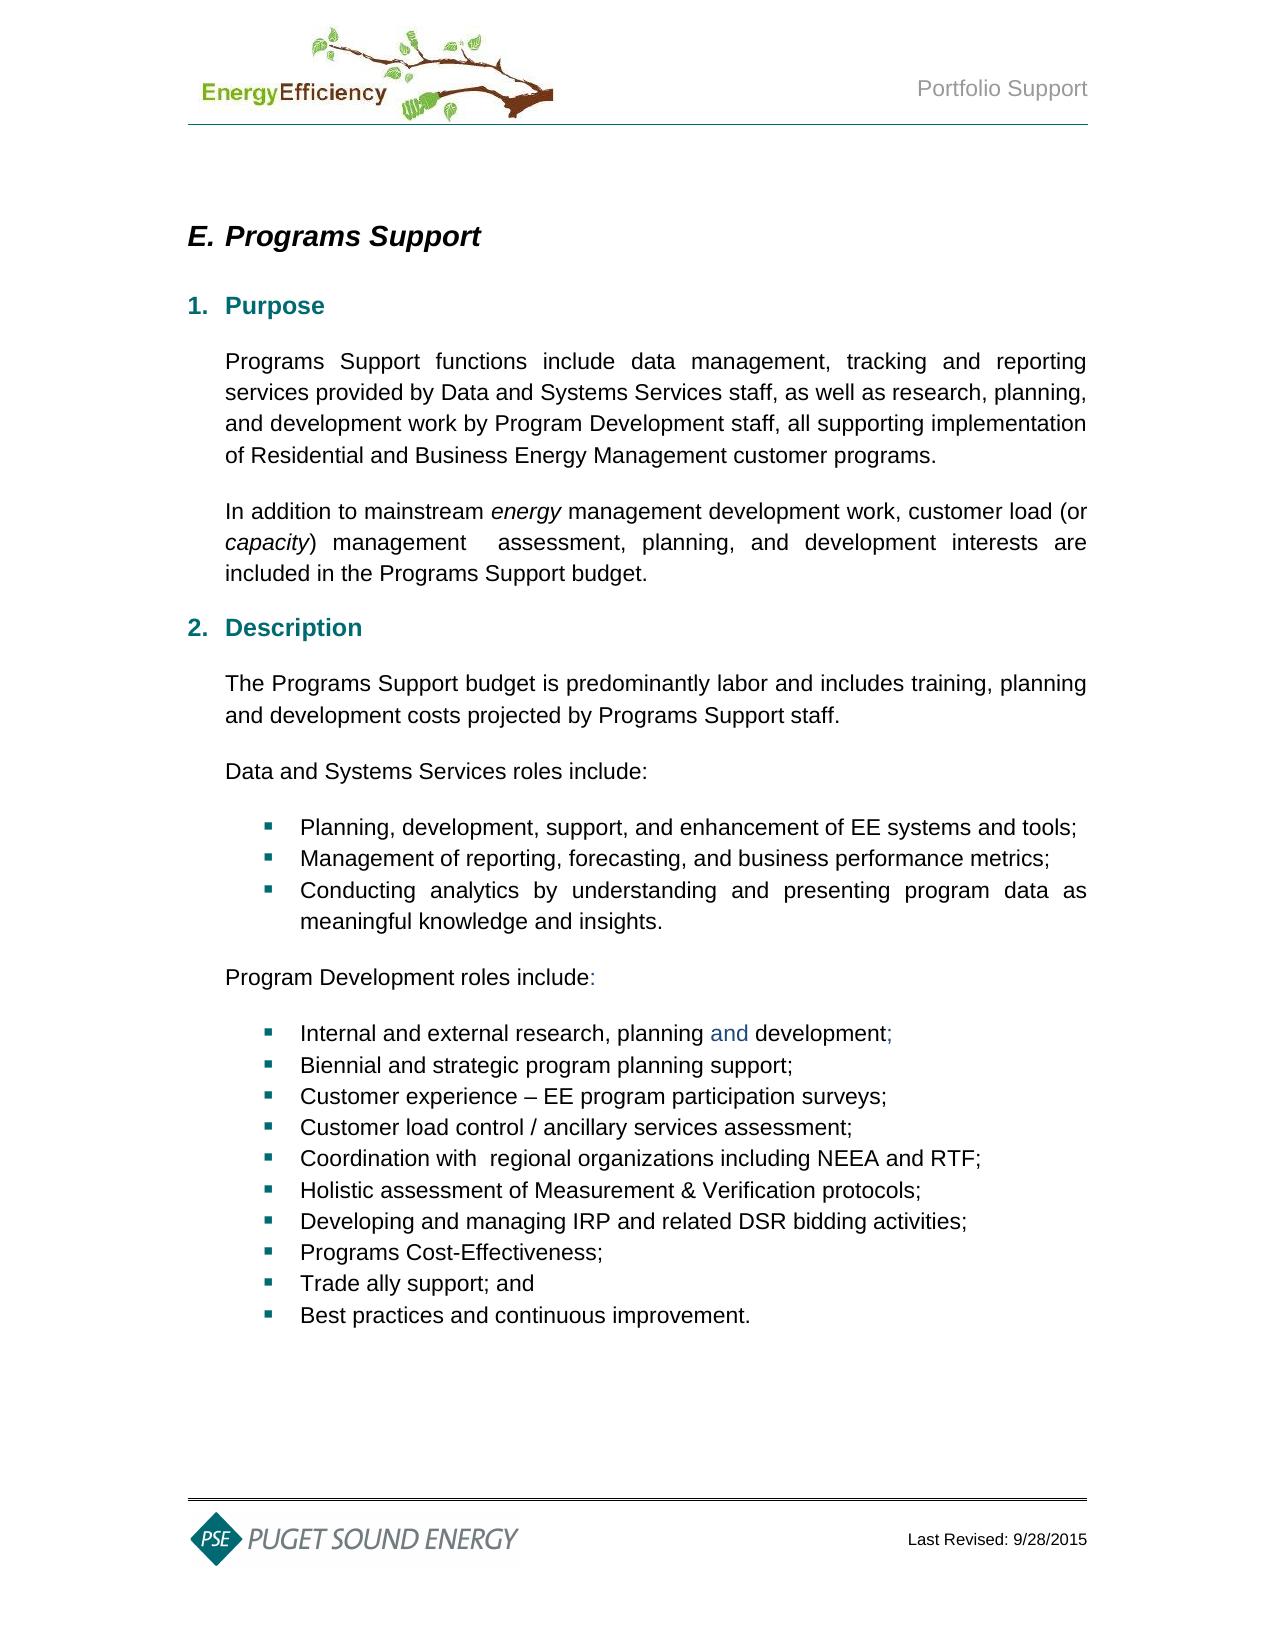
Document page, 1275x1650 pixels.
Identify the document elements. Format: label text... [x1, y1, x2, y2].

list Conducting analytics by understanding and presenting program data as meaningful knowledge and insights. [262, 873, 1087, 936]
list Customer load control / ancillary services assessment; [262, 1111, 1087, 1142]
subtitle Description [187, 613, 1087, 642]
text Program Development roles include: [225, 961, 1087, 992]
list Biennial and strategic program planning support; [262, 1048, 1087, 1079]
list Holistic assessment of Measurement & Verification protocols; [262, 1173, 1087, 1204]
subtitle Programs Support [187, 222, 1087, 253]
list Trade ally support; and [262, 1267, 1087, 1298]
subtitle Purpose [187, 291, 1087, 319]
list Best practices and continuous improvement. [262, 1298, 1087, 1329]
text In addition to mainstream energy management development work, customer load (or capacity) management assessment, planning, and development interests are included in the Programs Support budget. [225, 494, 1087, 588]
list Developing and managing IRP and related DSR bidding activities; [262, 1204, 1087, 1236]
list Coordination with regional organizations including NEEA and RTF; [262, 1142, 1087, 1173]
list Management of reporting, forecasting, and business performance metrics; [262, 842, 1087, 873]
list Customer experience – EE program participation surveys; [262, 1079, 1087, 1111]
picture [169, 26, 554, 123]
text The Programs Support budget is predominantly labor and includes training, planning and development costs projected by Programs Support staff. [225, 667, 1087, 729]
list Planning, development, support, and enhancement of EE systems and tools; [262, 811, 1087, 842]
list Internal and external research, planning and development; [262, 1017, 1087, 1048]
text Data and Systems Services roles include: [225, 754, 1087, 786]
picture [190, 1512, 519, 1566]
text Programs Support functions include data management, tracking and reporting services provided by Data and Systems Services staff, as well as research, planning, and development work by Program Development staff, all supporting implementation of Residential and Business Energy Management customer programs. [225, 344, 1087, 469]
list Programs Cost-Effectiveness; [262, 1236, 1087, 1267]
